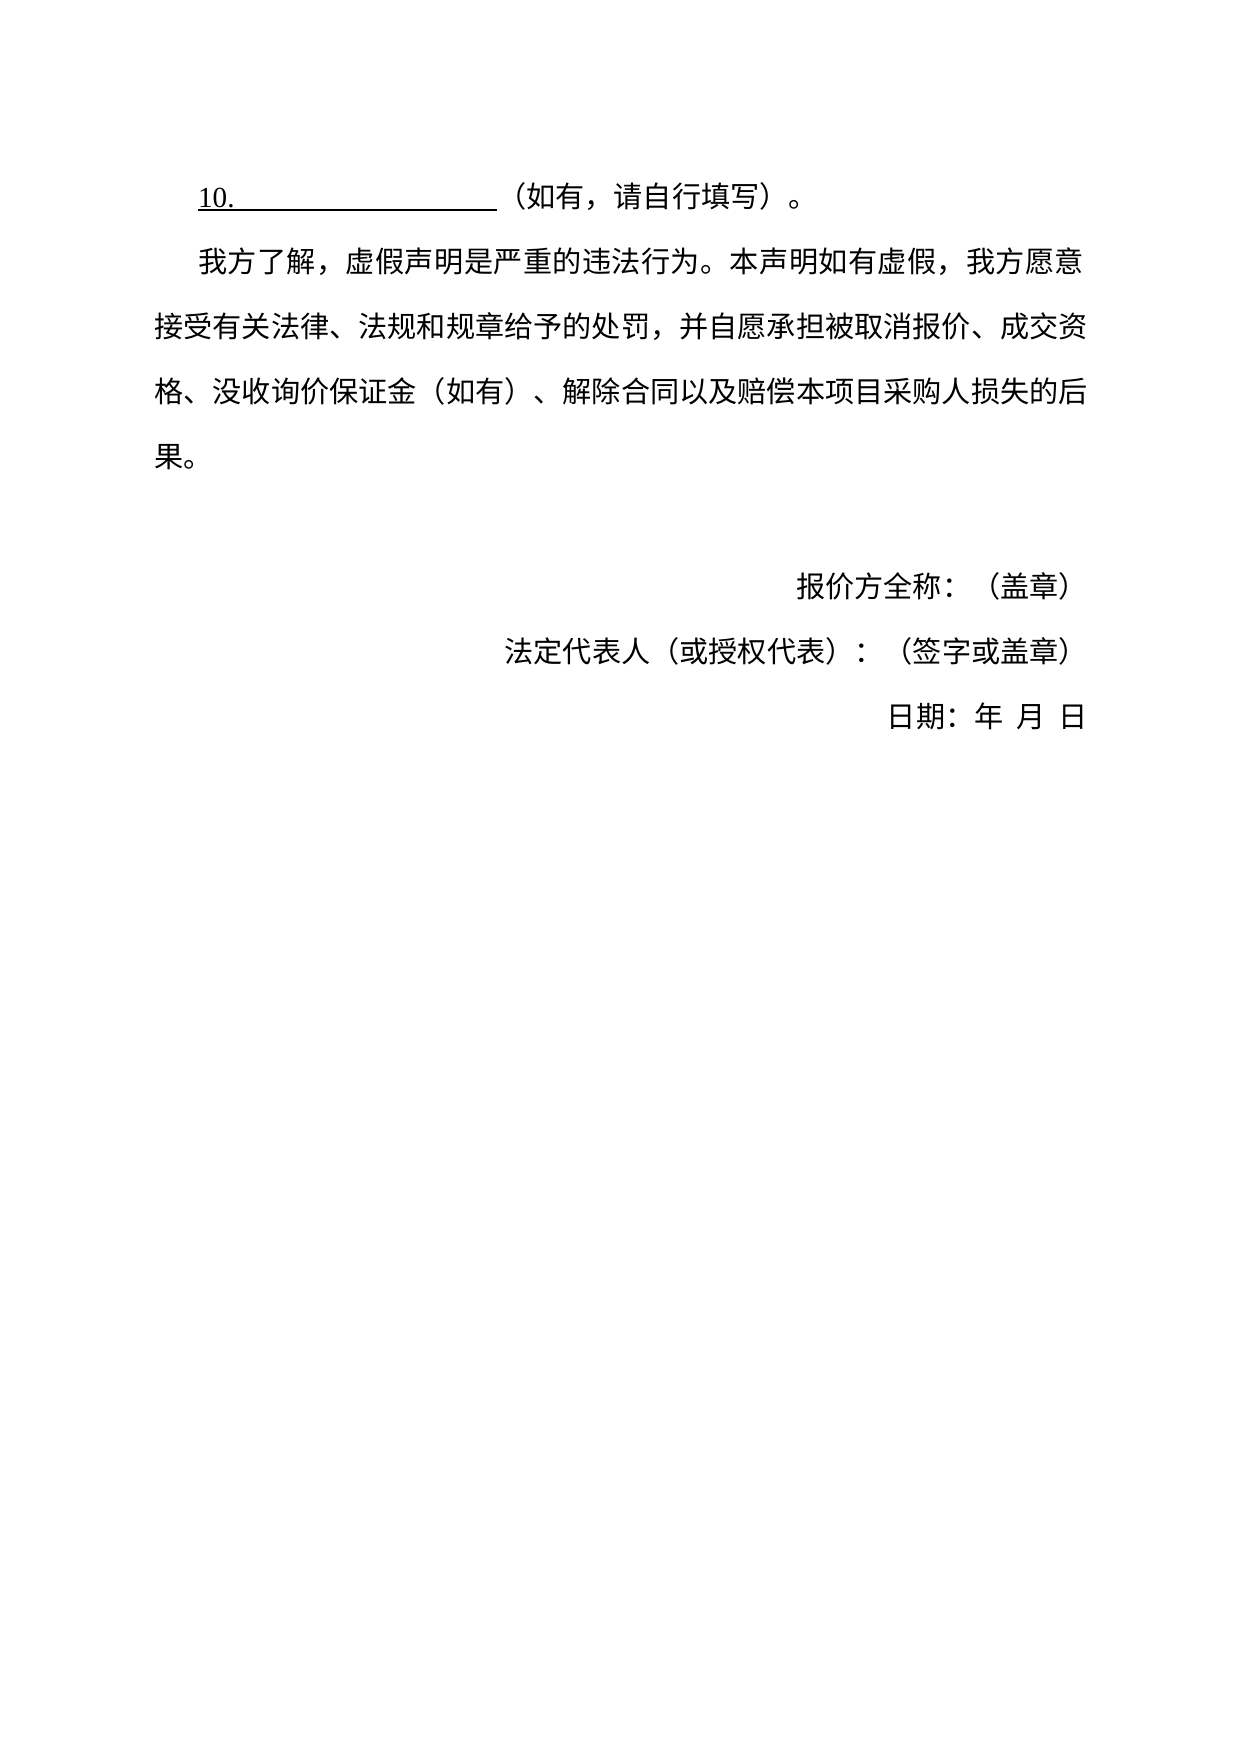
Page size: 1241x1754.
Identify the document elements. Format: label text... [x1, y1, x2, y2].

text 报价方全称：（盖章） [154, 552, 1087, 617]
text 法定代表人（或授权代表）：（签字或盖章） [154, 617, 1087, 682]
text 我方了解，虚假声明是严重的违法行为。本声明如有虚假，我方愿意接受有关法律、法规和规章给予的处罚，并自愿承担被取消报价、成交资格、没收询价保证金（如有）、解除合同以及赔偿本项目采购人损失的后果。 [154, 227, 1087, 487]
text 10. （如有，请自行填写）。 [154, 162, 1087, 227]
text 日期：年 月 日 [154, 682, 1087, 747]
